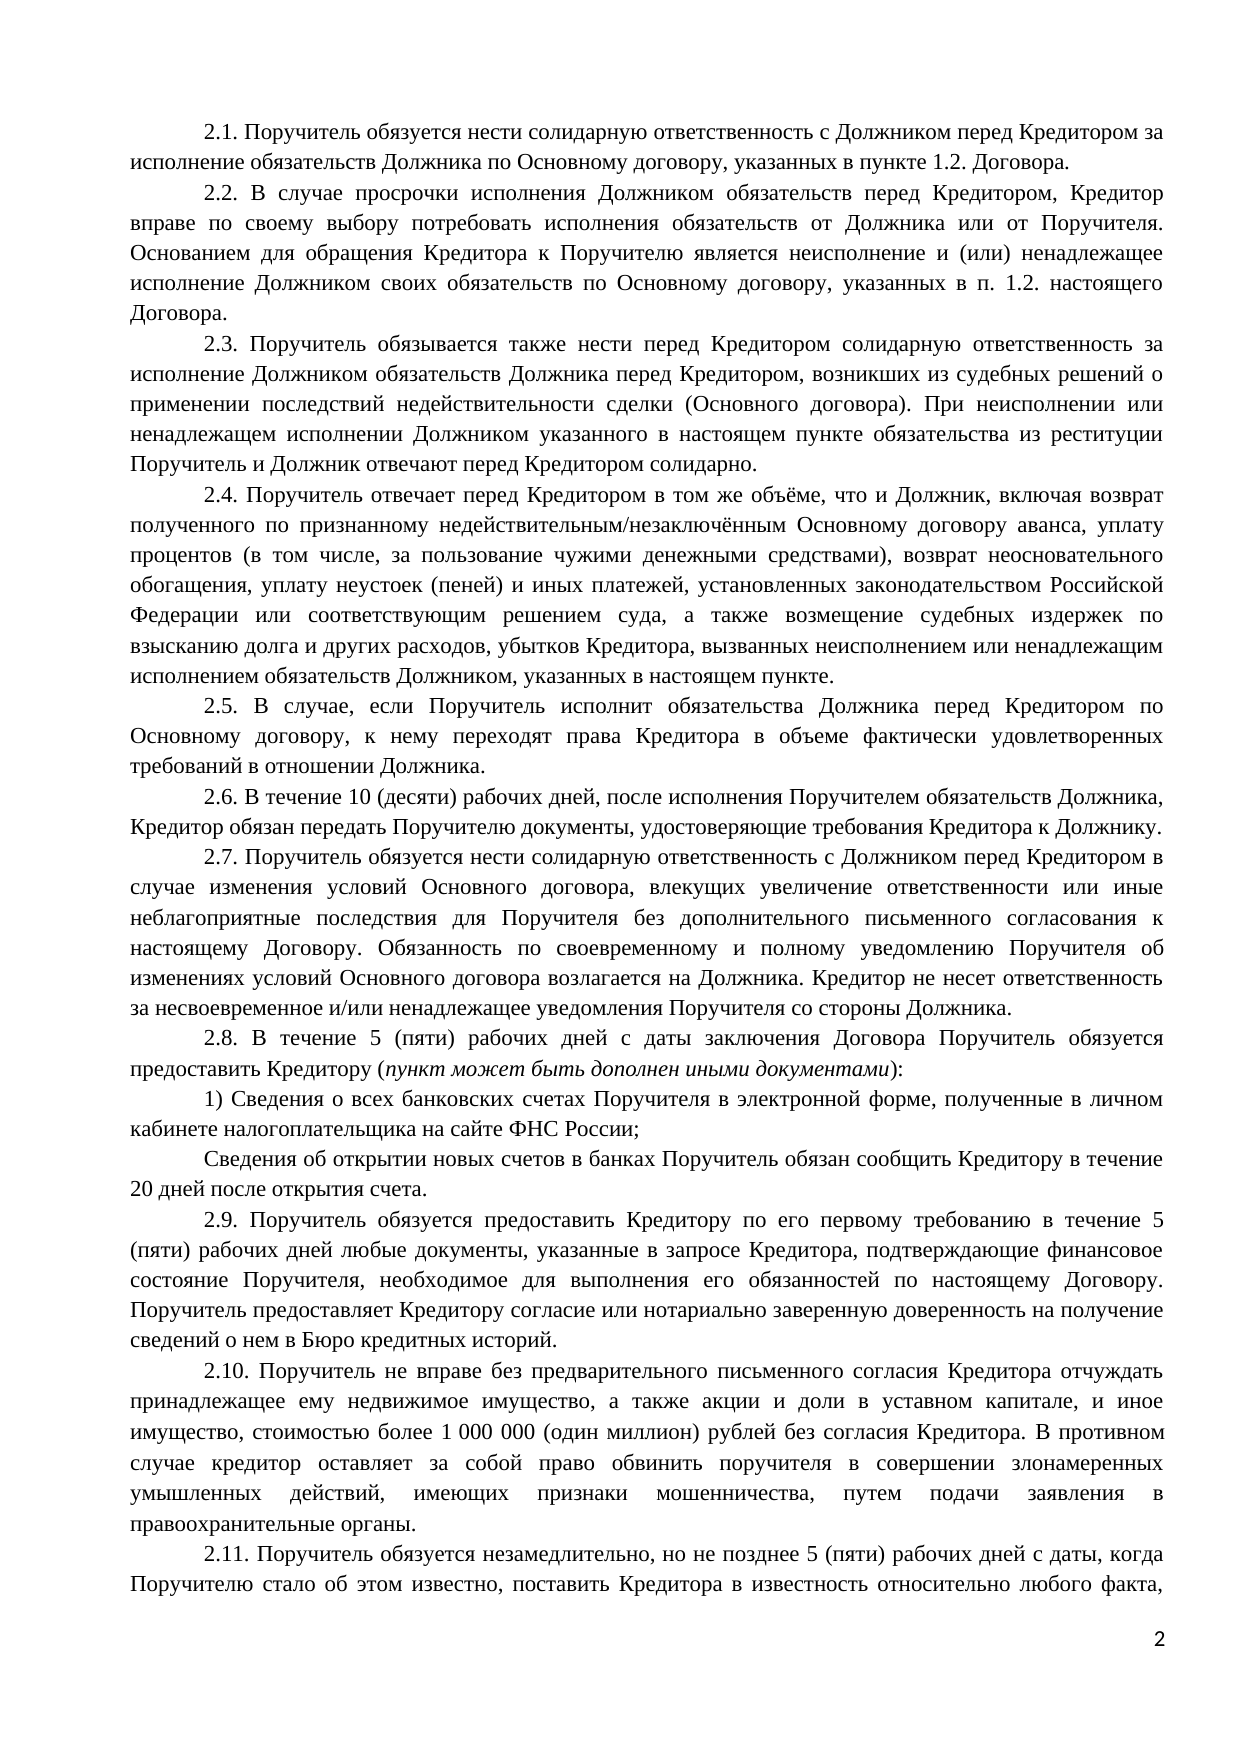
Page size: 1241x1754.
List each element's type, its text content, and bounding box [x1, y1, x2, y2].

text 2.5. В случае, если Поручитель исполнит обязательства Должника перед Кредитором по Основному договору, к нему переходят права Кредитора в объеме фактически удовлетворенных требований в отношении Должника. [130, 692, 1165, 779]
text 2.3. Поручитель обязывается также нести перед Кредитором солидарную ответственность за исполнение Должником обязательств Должника перед Кредитором, возникших из судебных решений о применении последствий недействительности сделки (Основного договора). При неисполнении или ненадлежащем исполнении Должником указанного в настоящем пункте обязательства из реституции Поручитель и Должник отвечают перед Кредитором солидарно. [130, 329, 1165, 477]
text 1) Сведения о всех банковских счетах Поручителя в электронной форме, полученные в личном кабинете налогоплательщика на сайте ФНС России; [130, 1085, 1165, 1141]
text Сведения об открытии новых счетов в банках Поручитель обязан сообщить Кредитору в течение 20 дней после открытия счета. [130, 1145, 1165, 1202]
text 2.9. Поручитель обязуется предоставить Кредитору по его первому требованию в течение 5 (пяти) рабочих дней любые документы, указанные в запросе Кредитора, подтверждающие финансовое состояние Поручителя, необходимое для выполнения его обязанностей по настоящему Договору. Поручитель предоставляет Кредитору согласие или нотариально заверенную доверенность на получение сведений о нем в Бюро кредитных историй. [130, 1206, 1165, 1353]
text 2.7. Поручитель обязуется нести солидарную ответственность с Должником перед Кредитором в случае изменения условий Основного договора, влекущих увеличение ответственности или иные неблагоприятные последствия для Поручителя без дополнительного письменного согласования к настоящему Договору. Обязанность по своевременному и полному уведомлению Поручителя об изменениях условий Основного договора возлагается на Должника. Кредитор не несет ответственность за несвоевременное и/или ненадлежащее уведомления Поручителя со стороны Должника. [130, 843, 1165, 1021]
text 2.1. Поручитель обязуется нести солидарную ответственность с Должником перед Кредитором за исполнение обязательств Должника по Основному договору, указанных в пункте 1.2. Договора. [130, 118, 1165, 175]
text 2.8. В течение 5 (пяти) рабочих дней с даты заключения Договора Поручитель обязуется предоставить Кредитору (пункт может быть дополнен иными документами): [130, 1024, 1165, 1081]
text 2.2. В случае просрочки исполнения Должником обязательств перед Кредитором, Кредитор вправе по своему выбору потребовать исполнения обязательств от Должника или от Поручителя. Основанием для обращения Кредитора к Поручителю является неисполнение и (или) ненадлежащее исполнение Должником своих обязательств по Основному договору, указанных в п. 1.2. настоящего Договора. [130, 178, 1165, 326]
text 2.10. Поручитель не вправе без предварительного письменного согласия Кредитора отчуждать принадлежащее ему недвижимое имущество, а также акции и доли в уставном капитале, и иное имущество, стоимостью более 1 000 000 (один миллион) рублей без согласия Кредитора. В противном случае кредитор оставляет за собой право обвинить поручителя в совершении злонамеренных умышленных действий, имеющих признаки мошенничества, путем подачи заявления в правоохранительные органы. [130, 1357, 1165, 1536]
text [130, 1540, 1165, 1596]
text 2.4. Поручитель отвечает перед Кредитором в том же объёме, что и Должник, включая возврат полученного по признанному недействительным/незаключённым Основному договору аванса, уплату процентов (в том числе, за пользование чужими денежными средствами), возврат неосновательного обогащения, уплату неустоек (пеней) и иных платежей, установленных законодательством Российской Федерации или соответствующим решением суда, а также возмещение судебных издержек по взысканию долга и других расходов, убытков Кредитора, вызванных неисполнением или ненадлежащим исполнением обязательств Должником, указанных в настоящем пункте. [130, 481, 1165, 688]
text 2.6. В течение 10 (десяти) рабочих дней, после исполнения Поручителем обязательств Должника, Кредитор обязан передать Поручителю документы, удостоверяющие требования Кредитора к Должнику. [130, 783, 1165, 839]
